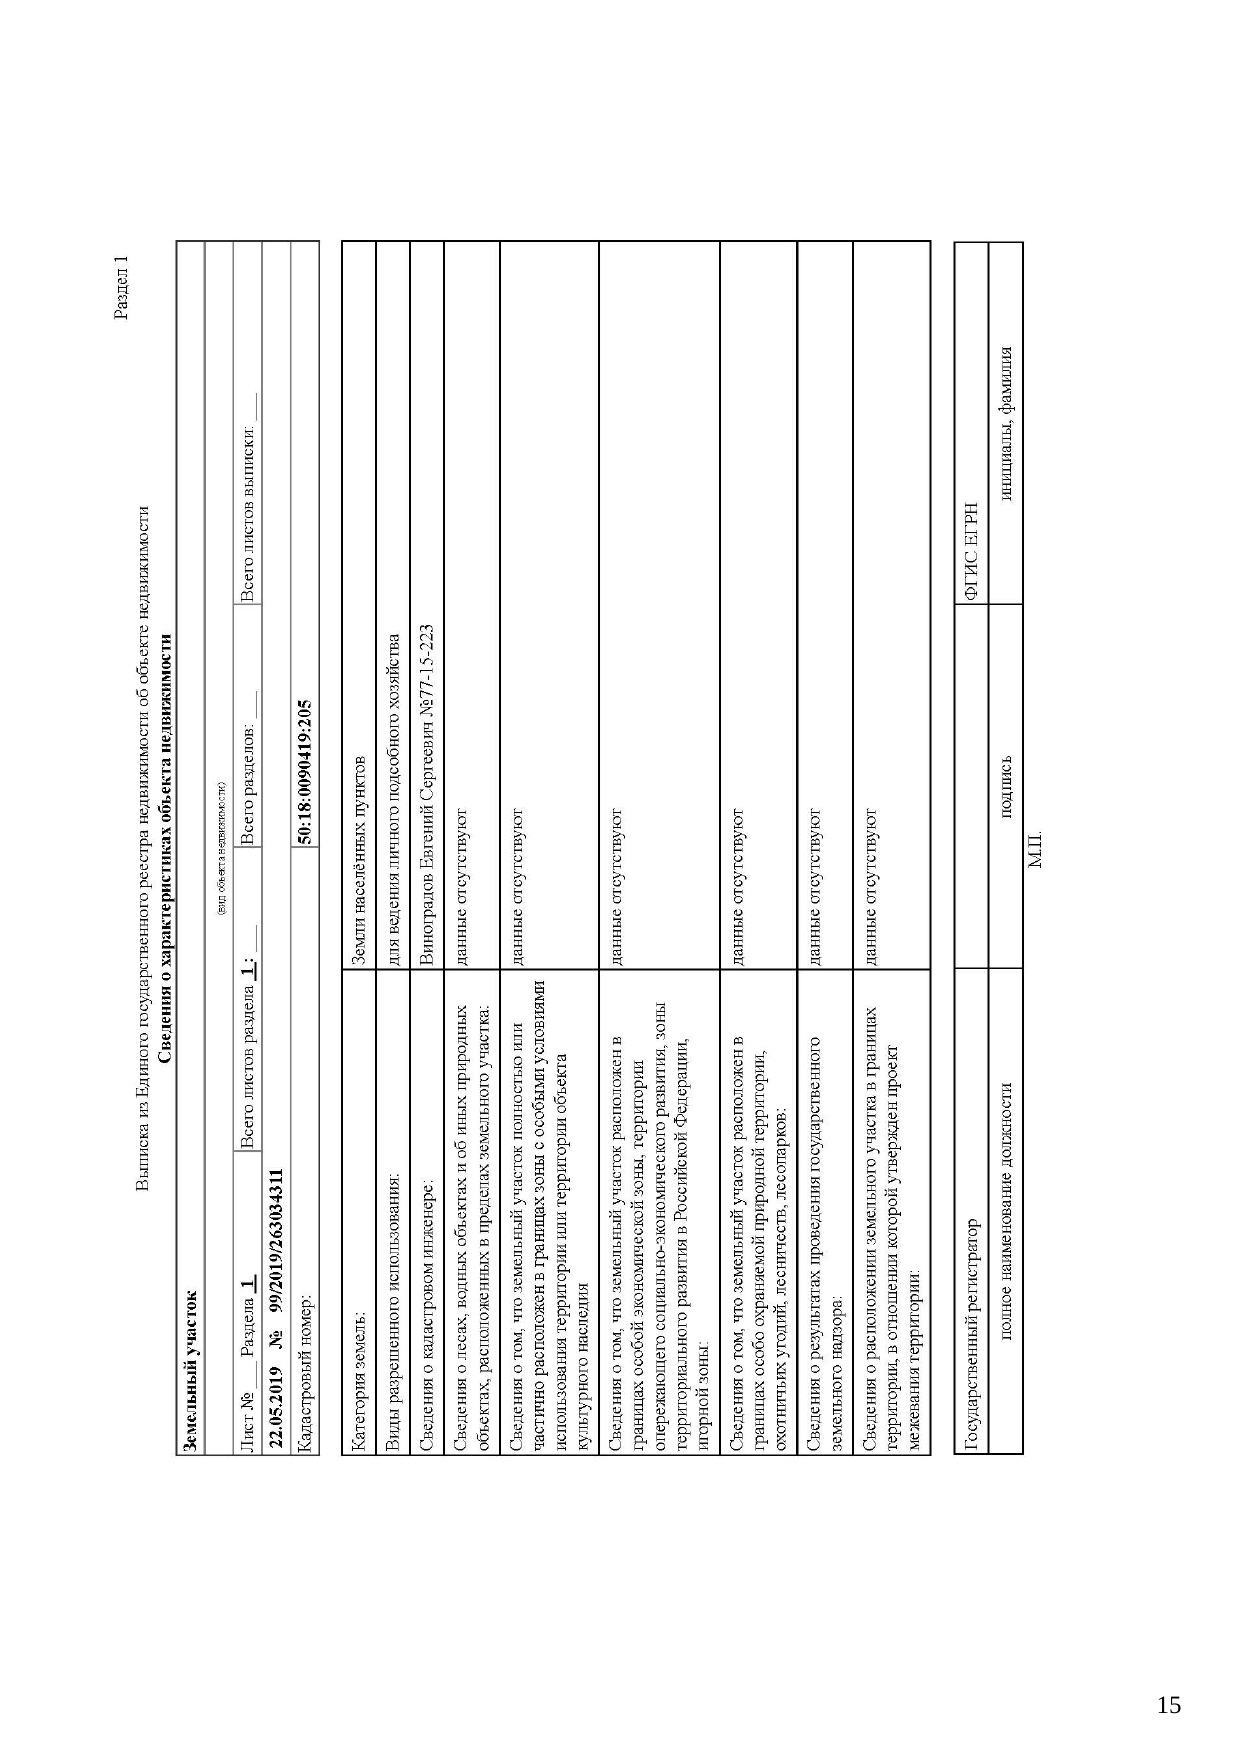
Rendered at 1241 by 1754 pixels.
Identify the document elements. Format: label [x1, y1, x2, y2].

picture [103, 88, 1182, 1609]
